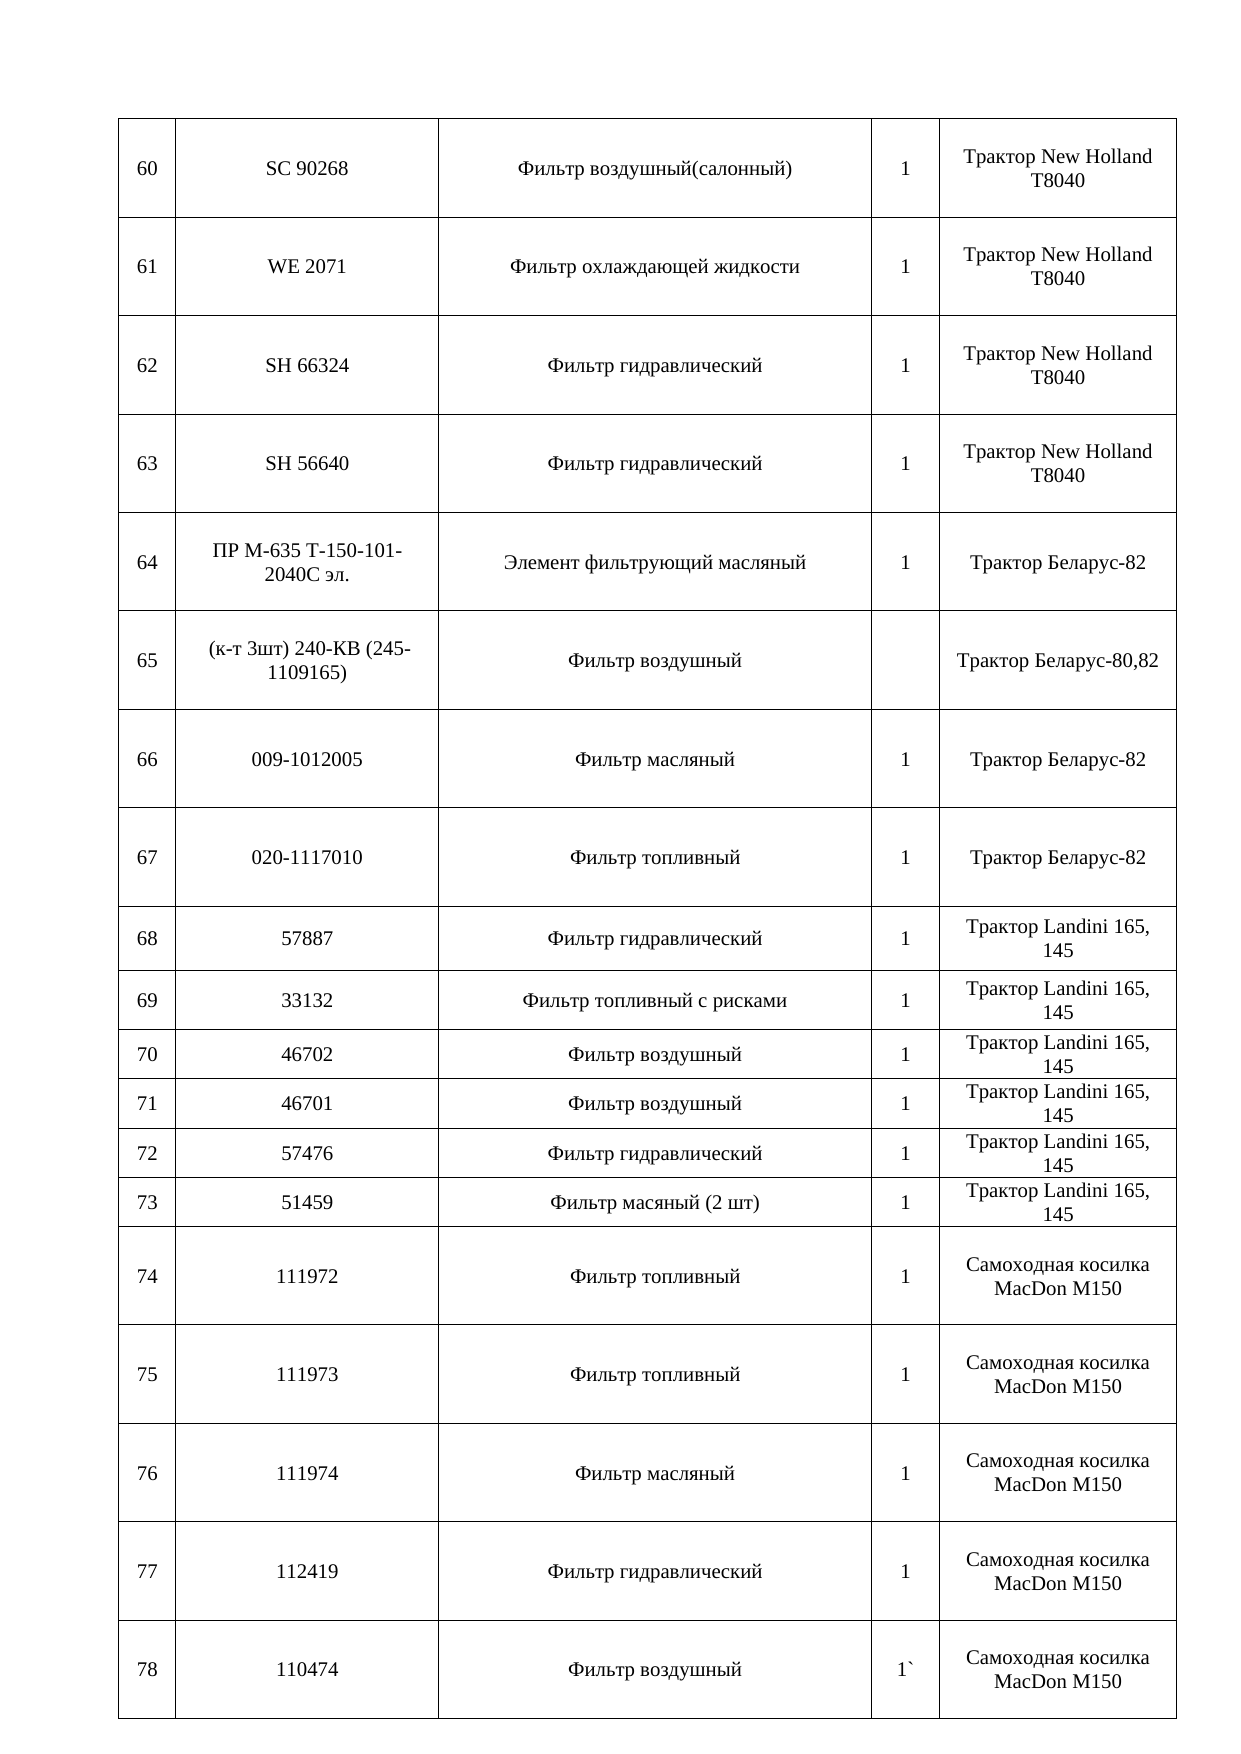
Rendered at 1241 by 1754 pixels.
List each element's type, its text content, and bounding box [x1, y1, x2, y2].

table_cell 1 [872, 1424, 939, 1521]
table_cell 78 [119, 1621, 175, 1718]
table_cell Фильтр воздушный [439, 1621, 871, 1718]
table_cell 57887 [176, 907, 438, 970]
table_cell 1 [872, 218, 939, 315]
table_cell 69 [119, 971, 175, 1029]
table_cell 51459 [176, 1178, 438, 1226]
table_cell 111972 [176, 1227, 438, 1324]
table_cell 1 [872, 119, 939, 217]
table_cell Трактор Landini 165, 145 [940, 1030, 1176, 1078]
table_cell SH 56640 [176, 415, 438, 512]
table_cell 009-1012005 [176, 710, 438, 807]
table_cell Самоходная косилка MacDon M150 [940, 1227, 1176, 1324]
table_cell [872, 611, 939, 709]
table_cell 75 [119, 1325, 175, 1423]
table_cell 1 [872, 1129, 939, 1177]
table_cell 1 [872, 1030, 939, 1078]
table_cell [940, 119, 1176, 217]
table_cell 1 [872, 1522, 939, 1619]
table_cell 68 [119, 907, 175, 970]
table_cell Фильтр гидравлический [439, 1522, 871, 1619]
table_cell 112419 [176, 1522, 438, 1619]
table_cell Фильтр гидравлический [439, 907, 871, 970]
table_cell 1 [872, 1325, 939, 1423]
table_cell SC 90268 [176, 119, 438, 217]
table_cell Фильтр гидравлический [439, 415, 871, 512]
table_cell 67 [119, 808, 175, 906]
table_cell 77 [119, 1522, 175, 1619]
table_cell Фильтр топливный с рисками [439, 971, 871, 1029]
table_cell Фильтр масляный [439, 1424, 871, 1521]
table_cell 1 [872, 971, 939, 1029]
table_cell Трактор Landini 165, 145 [940, 1129, 1176, 1177]
table_cell Трактор Landini 165, 145 [940, 1178, 1176, 1226]
table_cell 1 [872, 415, 939, 512]
table_cell Трактор New Holland T8040 [940, 415, 1176, 512]
table_cell Трактор Landini 165, 145 [940, 907, 1176, 970]
table_cell 74 [119, 1227, 175, 1324]
table_cell Трактор Беларус-80,82 [940, 611, 1176, 709]
table_cell 1 [872, 316, 939, 413]
table_cell 64 [119, 513, 175, 610]
table_cell 1 [872, 513, 939, 610]
table_cell 111974 [176, 1424, 438, 1521]
table_cell Трактор Landini 165, 145 [940, 1079, 1176, 1127]
table_cell ПР М-635 Т-150-101-2040С эл. [176, 513, 438, 610]
table_cell 66 [119, 710, 175, 807]
table_cell 111973 [176, 1325, 438, 1423]
table_cell SH 66324 [176, 316, 438, 413]
table_cell 63 [119, 415, 175, 512]
table_cell Фильтр топливный [439, 1325, 871, 1423]
table_cell 70 [119, 1030, 175, 1078]
table_cell Фильтр топливный [439, 1227, 871, 1324]
table_cell Фильтр охлаждающей жидкости [439, 218, 871, 315]
table_cell 46701 [176, 1079, 438, 1127]
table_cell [940, 1522, 1176, 1619]
table_cell Фильтр масяный (2 шт) [439, 1178, 871, 1226]
table_cell 61 [119, 218, 175, 315]
table_cell Фильтр топливный [439, 808, 871, 906]
table_cell 1 [872, 1178, 939, 1226]
table_cell 1 [872, 710, 939, 807]
table_cell 62 [119, 316, 175, 413]
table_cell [940, 1621, 1176, 1718]
table_cell 1 [872, 1079, 939, 1127]
table_cell 60 [119, 119, 175, 217]
table_cell 33132 [176, 971, 438, 1029]
table_cell 1 [872, 1227, 939, 1324]
table_cell Фильтр воздушный [439, 611, 871, 709]
table_cell Фильтр гидравлический [439, 1129, 871, 1177]
table_cell Трактор New Holland T8040 [940, 316, 1176, 413]
table_cell Элемент фильтрующий масляный [439, 513, 871, 610]
table_cell Трактор Landini 165, 145 [940, 971, 1176, 1029]
table_cell Фильтр гидравлический [439, 316, 871, 413]
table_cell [439, 119, 871, 217]
table_cell 73 [119, 1178, 175, 1226]
table_cell Трактор New Holland T8040 [940, 218, 1176, 315]
table_cell 71 [119, 1079, 175, 1127]
table_cell 57476 [176, 1129, 438, 1177]
table_cell Трактор Беларус-82 [940, 513, 1176, 610]
table_cell Самоходная косилка MacDon M150 [940, 1325, 1176, 1423]
table_cell 1 [872, 808, 939, 906]
table_cell Фильтр воздушный [439, 1079, 871, 1127]
table_cell Трактор Беларус-82 [940, 710, 1176, 807]
table_cell 65 [119, 611, 175, 709]
table_cell 1 [872, 907, 939, 970]
table_cell 110474 [176, 1621, 438, 1718]
table_cell 46702 [176, 1030, 438, 1078]
table_cell Самоходная косилка MacDon M150 [940, 1424, 1176, 1521]
table_cell 1` [872, 1621, 939, 1718]
table_cell Фильтр масляный [439, 710, 871, 807]
table_cell 72 [119, 1129, 175, 1177]
table_cell 020-1117010 [176, 808, 438, 906]
table_cell Фильтр воздушный [439, 1030, 871, 1078]
table_cell WE 2071 [176, 218, 438, 315]
table_cell 76 [119, 1424, 175, 1521]
table_cell (к-т 3шт) 240-КВ (245-1109165) [176, 611, 438, 709]
table_cell Трактор Беларус-82 [940, 808, 1176, 906]
